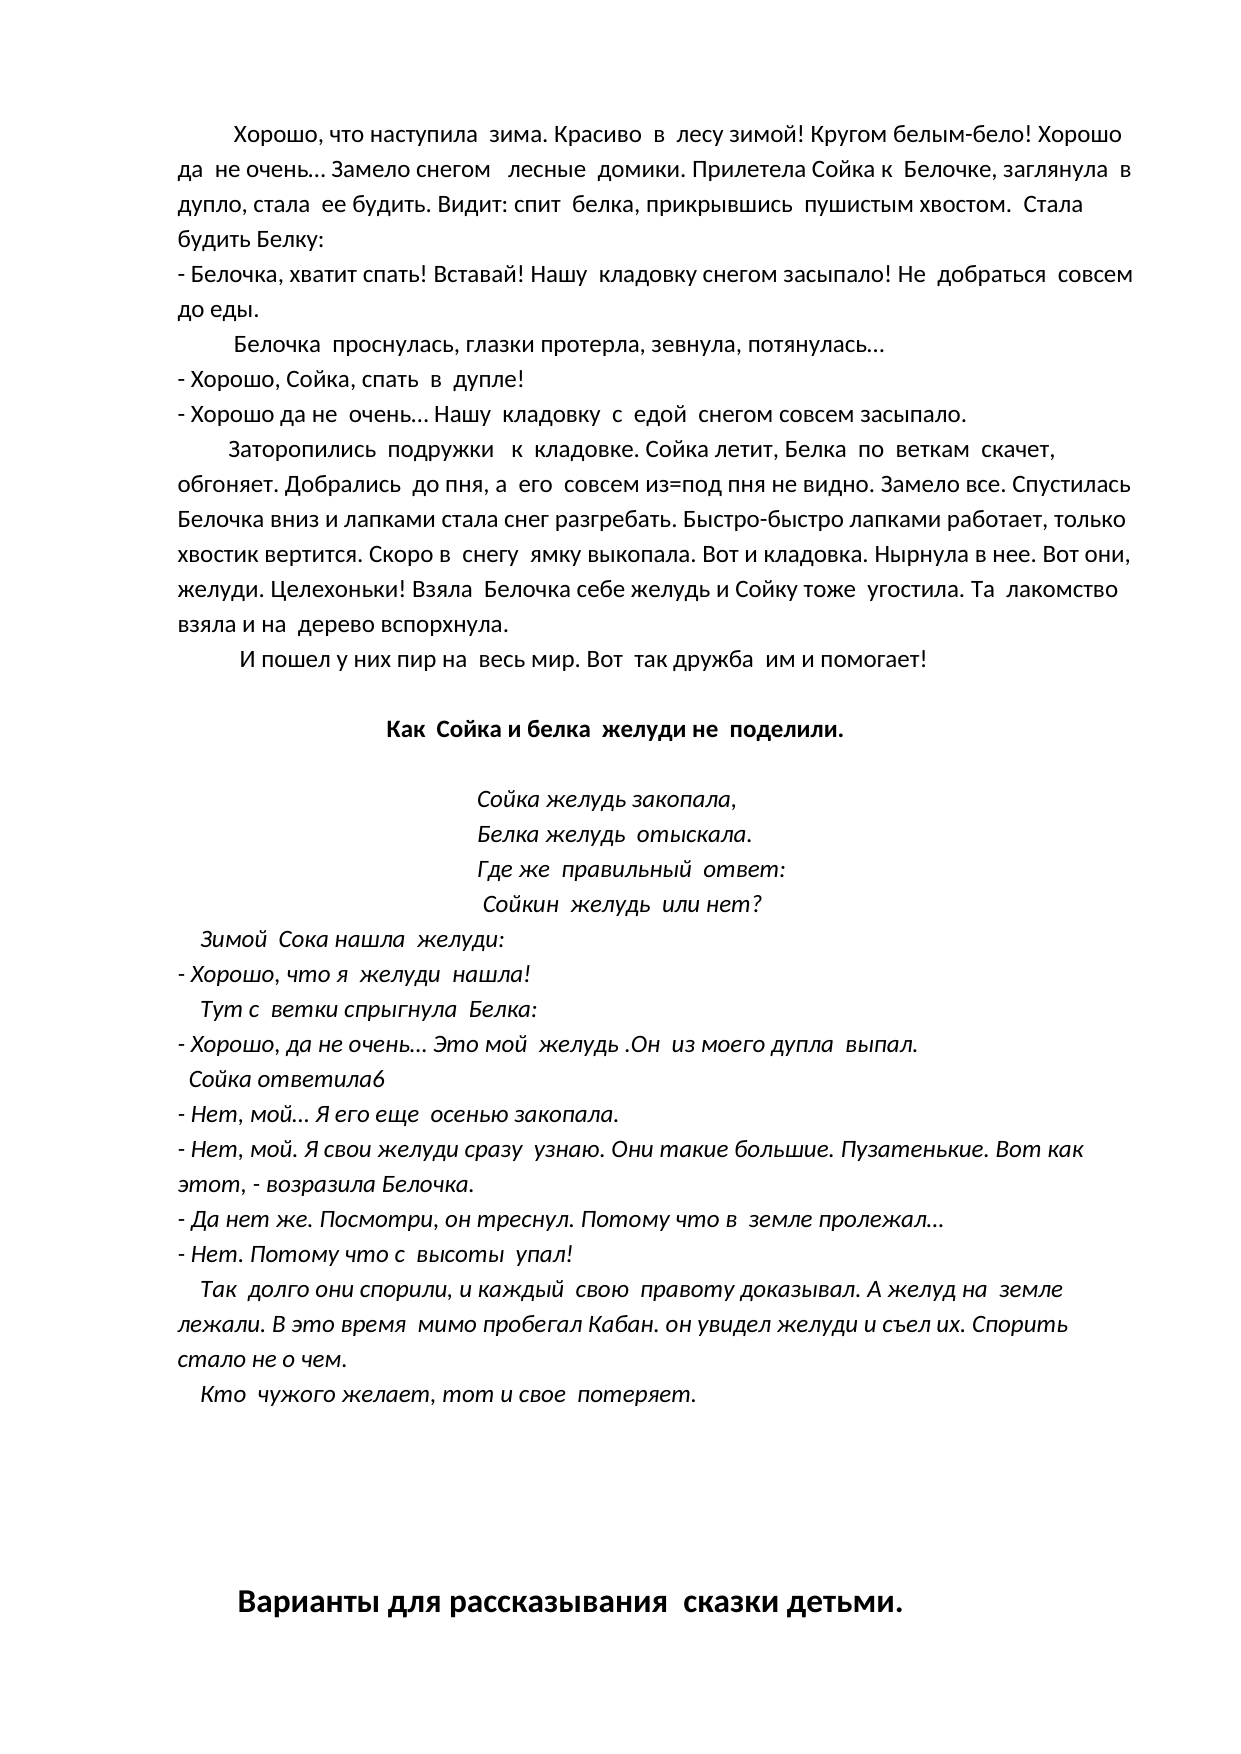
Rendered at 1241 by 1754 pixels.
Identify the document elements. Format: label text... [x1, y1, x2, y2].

list Белочка проснулась, глазки протерла, зевнула, потянулась… [177, 328, 1137, 359]
list Хорошо, что наступила зима. Красиво в лесу зимой! Кругом белым-бело! Хорошо да не очень… Замело снегом лесные домики. Прилетела Сойка к Белочке, заглянула в дупло, стала ее будить. Видит: спит белка, прикрывшись пушистым хвостом. Стала будить Белку: [177, 118, 1137, 254]
list - Хорошо, Сойка, спать в дупле! [177, 363, 1137, 394]
list - Хорошо, что я желуди нашла! [177, 958, 1137, 989]
list - Да нет же. Посмотри, он треснул. Потому что в земле пролежал… [177, 1203, 1137, 1234]
list Сойка желудь закопала, [177, 783, 1137, 814]
list - Белочка, хватит спать! Вставай! Нашу кладовку снегом засыпало! Не добраться совсем до еды. [177, 258, 1137, 324]
list Где же правильный ответ: [177, 853, 1137, 884]
list Сойкин желудь или нет? [177, 888, 1137, 919]
list Тут с ветки спрыгнула Белка: [177, 993, 1137, 1024]
list Заторопились подружки к кладовке. Сойка летит, Белка по веткам скачет, обгоняет. Добрались до пня, а его совсем из=под пня не видно. Замело все. Спустилась Белочка вниз и лапками стала снег разгребать. Быстро-быстро лапками работает, только хвостик вертится. Скоро в снегу ямку выкопала. Вот и кладовка. Нырнула в нее. Вот они, желуди. Целехоньки! Взяла Белочка себе желудь и Сойку тоже угостила. Та лакомство взяла и на дерево вспорхнула. [177, 433, 1137, 639]
list Сойка ответила6 [177, 1063, 1137, 1094]
list И пошел у них пир на весь мир. Вот так дружба им и помогает! [177, 643, 1137, 674]
list Как Сойка и белка желуди не поделили. [177, 713, 1137, 744]
list - Хорошо, да не очень… Это мой желудь .Он из моего дупла выпал. [177, 1028, 1137, 1059]
list Зимой Сока нашла желуди: [177, 923, 1137, 954]
text Варианты для рассказывания сказки детьми. [177, 1580, 1137, 1620]
list - Нет. Потому что с высоты упал! [177, 1238, 1137, 1269]
list - Нет, мой. Я свои желуди сразу узнаю. Они такие большие. Пузатенькие. Вот как этот, - возразила Белочка. [177, 1133, 1137, 1199]
list - Нет, мой… Я его еще осенью закопала. [177, 1098, 1137, 1129]
list - Хорошо да не очень… Нашу кладовку с едой снегом совсем засыпало. [177, 398, 1137, 429]
list Белка желудь отыскала. [177, 818, 1137, 849]
list Кто чужого желает, тот и свое потеряет. [177, 1378, 1137, 1409]
list Так долго они спорили, и каждый свою правоту доказывал. А желуд на земле лежали. В это время мимо пробегал Кабан. он увидел желуди и съел их. Спорить стало не о чем. [177, 1273, 1137, 1374]
